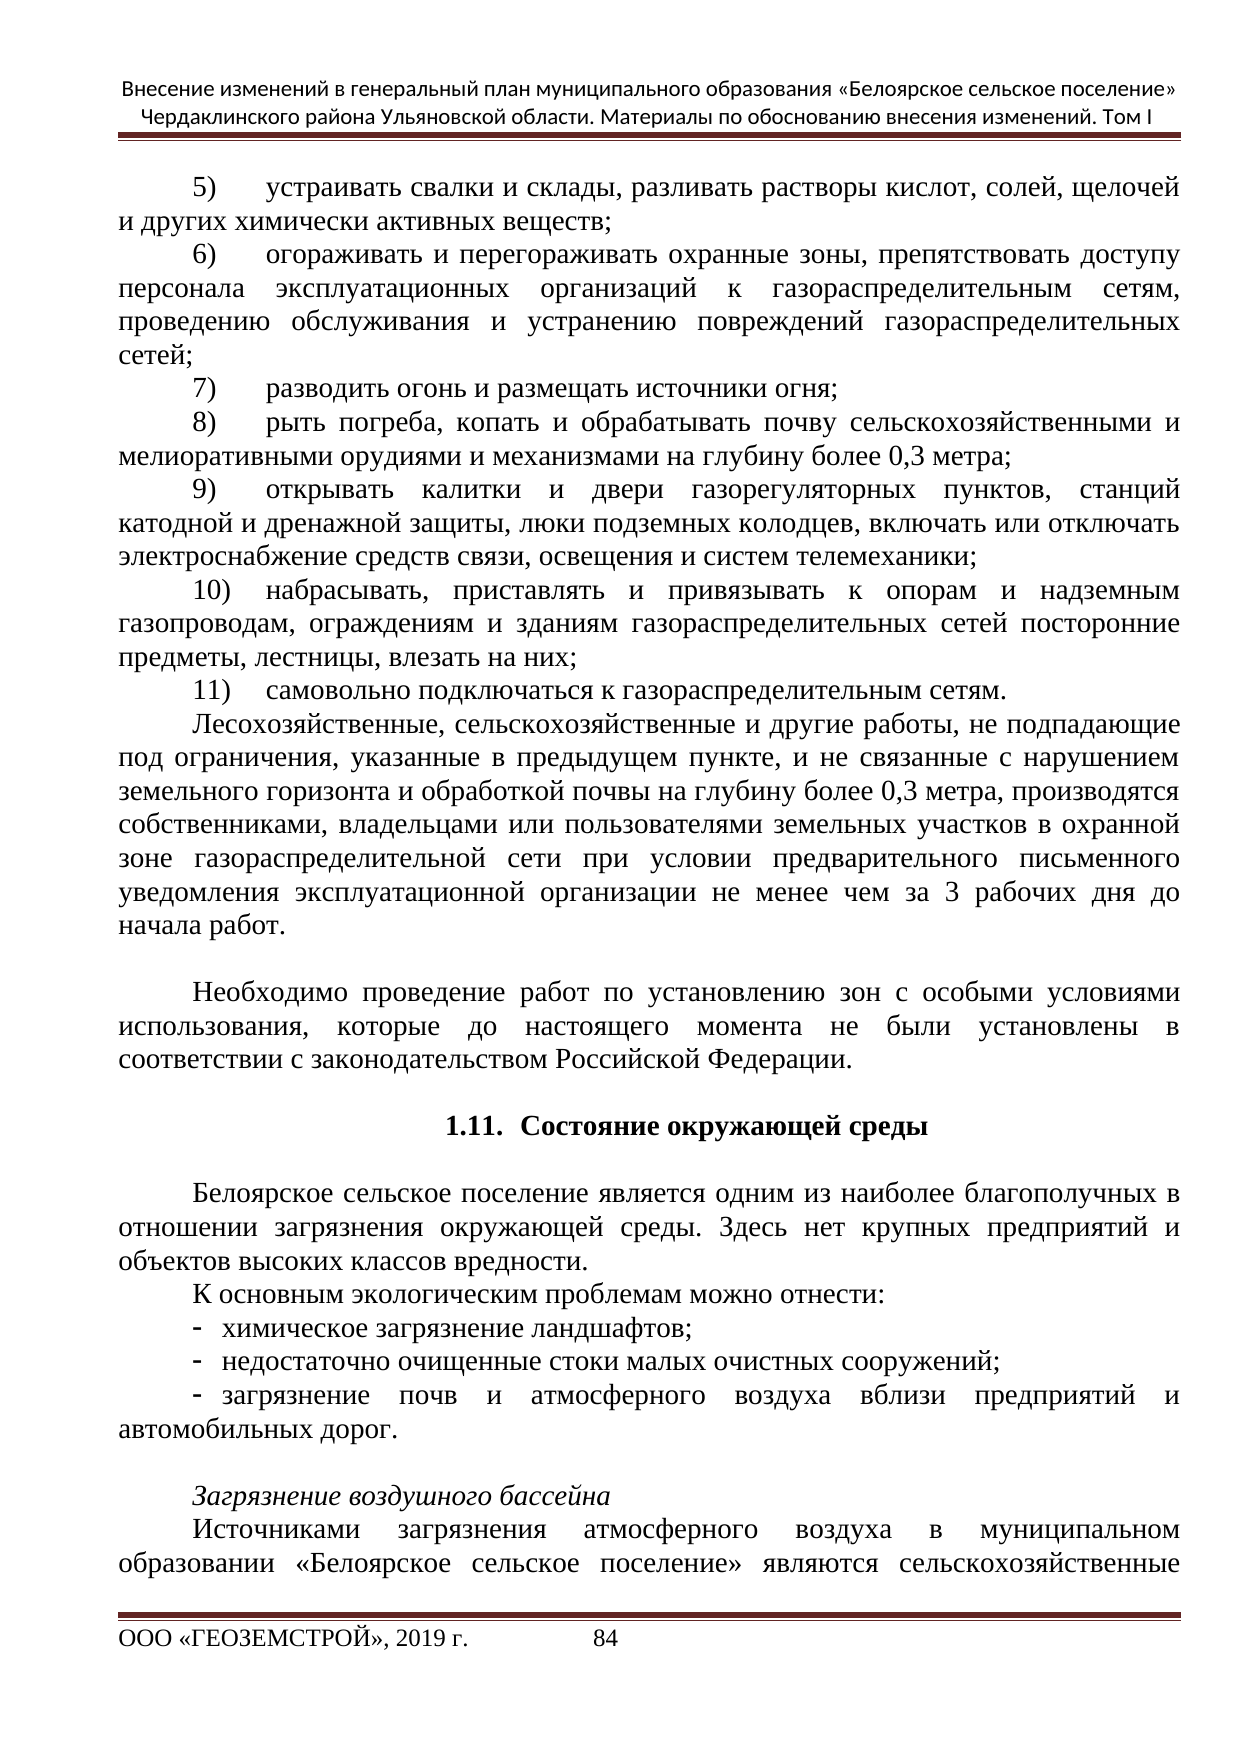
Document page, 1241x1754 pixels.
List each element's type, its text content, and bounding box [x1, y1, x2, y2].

list недостаточно очищенные стоки малых очистных сооружений; [118, 1343, 1181, 1377]
list открывать калитки и двери газорегуляторных пунктов, станций катодной и дренажной защиты, люки подземных колодцев, включать или отключать электроснабжение средств связи, освещения и систем телемеханики; [118, 471, 1181, 572]
list устраивать свалки и склады, разливать растворы кислот, солей, щелочей и других химически активных веществ; [118, 169, 1181, 236]
list рыть погреба, копать и обрабатывать почву сельскохозяйственными и мелиоративными орудиями и механизмами на глубину более 0,3 метра; [118, 404, 1181, 471]
list загрязнение почв и атмосферного воздуха вблизи предприятий и автомобильных дорог. [118, 1377, 1181, 1444]
list самовольно подключаться к газораспределительным сетям. [118, 672, 1181, 706]
list химическое загрязнение ландшафтов; [118, 1310, 1181, 1343]
list набрасывать, приставлять и привязывать к опорам и надземным газопроводам, ограждениям и зданиям газораспределительных сетей посторонние предметы, лестницы, влезать на них; [118, 572, 1181, 672]
list разводить огонь и размещать источники огня; [118, 371, 1181, 404]
list Состояние окружающей среды [192, 1108, 1181, 1142]
list Необходимо проведение работ по установлению зон с особыми условиями использования, которые до настоящего момента не были установлены в соответствии с законодательством Российской Федерации. [118, 974, 1181, 1075]
text Загрязнение воздушного бассейна [118, 1478, 1181, 1511]
text К основным экологическим проблемам можно отнести: [118, 1276, 1181, 1310]
list Лесохозяйственные, сельскохозяйственные и другие работы, не подпадающие под ограничения, указанные в предыдущем пункте, и не связанные с нарушением земельного горизонта и обработкой почвы на глубину более 0,3 метра, производятся собственниками, владельцами или пользователями земельных участков в охранной зоне газораспределительной сети при условии предварительного письменного уведомления эксплуатационной организации не менее чем за 3 рабочих дня до начала работ. [118, 706, 1181, 941]
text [118, 1511, 1181, 1578]
list огораживать и перегораживать охранные зоны, препятствовать доступу персонала эксплуатационных организаций к газораспределительным сетям, проведению обслуживания и устранению повреждений газораспределительных сетей; [118, 236, 1181, 371]
text Белоярское сельское поселение является одним из наиболее благополучных в отношении загрязнения окружающей среды. Здесь нет крупных предприятий и объектов высоких классов вредности. [118, 1176, 1181, 1276]
